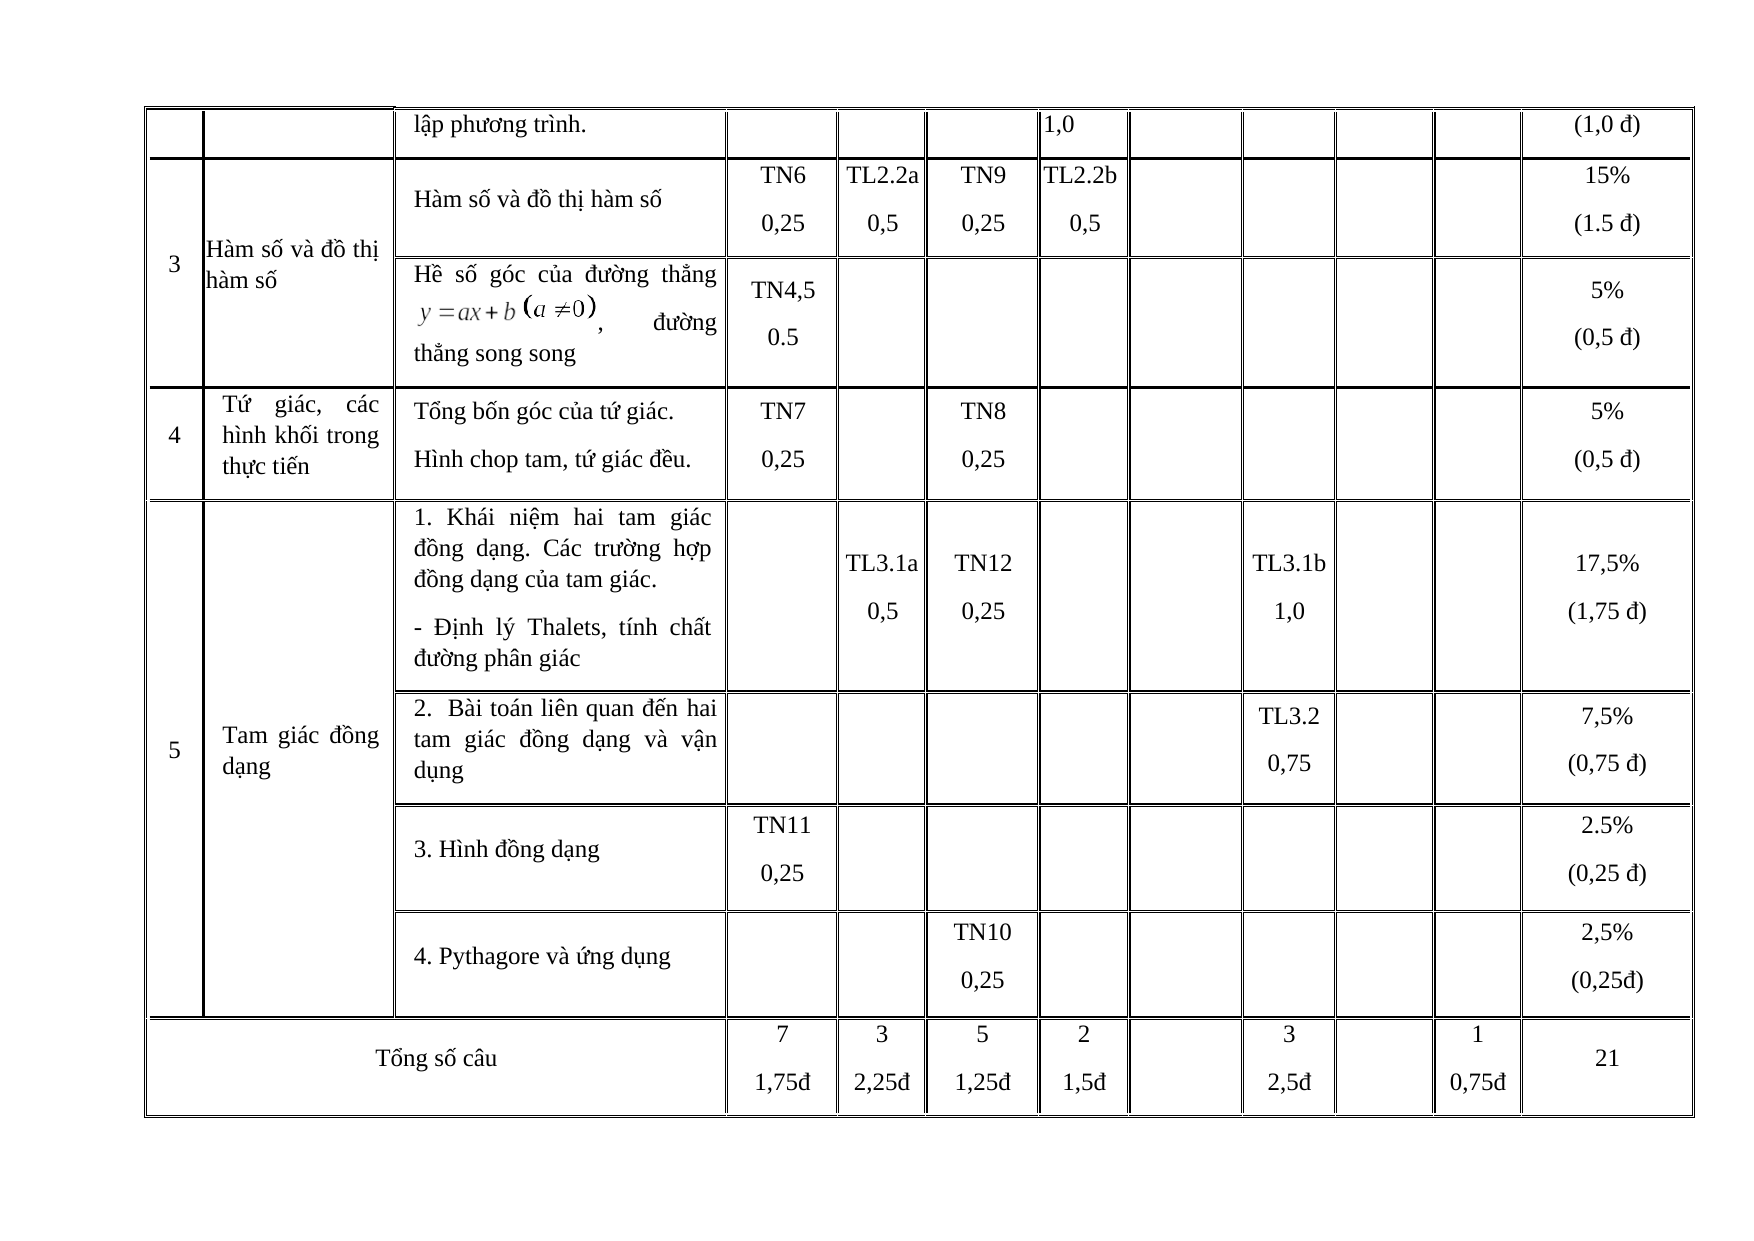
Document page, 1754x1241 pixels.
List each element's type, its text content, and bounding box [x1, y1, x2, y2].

table_cell 17,5% (1,75 đ) [1521, 499, 1693, 690]
table_cell [1337, 502, 1432, 690]
table_cell [1041, 389, 1127, 499]
table_cell [928, 694, 1037, 803]
table_cell 2.5% (0,25 đ) [1523, 803, 1692, 910]
table_cell [1129, 1020, 1243, 1115]
table_cell TN8 0,25 [928, 389, 1037, 499]
table_cell 4. Pythagore và ứng dụng [396, 913, 725, 1016]
table_cell 5% (0,5 đ) [1523, 386, 1692, 499]
table_cell [1337, 807, 1432, 910]
table_cell 4 [147, 386, 202, 499]
table_cell [838, 108, 926, 157]
table_cell [1041, 807, 1127, 910]
table_cell [1436, 694, 1520, 803]
table_cell [1337, 259, 1432, 386]
table_cell Tứ giác, các hình khối trong thực tiến [205, 389, 393, 499]
table_cell [1336, 1016, 1434, 1115]
table_cell [839, 259, 924, 386]
table_cell 5% (0,5 đ) [1521, 256, 1693, 386]
table_cell 2 1,5đ [1039, 1016, 1129, 1115]
table_cell [1131, 694, 1241, 803]
table_cell [928, 807, 1037, 910]
table_cell [1131, 259, 1241, 386]
table_cell Tổng số câu [147, 1016, 727, 1115]
table_cell [1434, 110, 1521, 157]
table_cell 5 [145, 499, 203, 1016]
table_cell 7 1,75đ [727, 1020, 837, 1115]
table_cell [839, 807, 924, 910]
table_cell 3. Hình đồng dạng [396, 807, 725, 910]
table_cell [1436, 160, 1520, 256]
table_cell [395, 110, 727, 157]
table_cell [1244, 389, 1334, 499]
table_cell [926, 108, 1039, 157]
table_cell TN7 0,25 [728, 389, 836, 499]
table_cell [1337, 694, 1432, 803]
table_cell [1337, 160, 1432, 256]
table_cell TL3.2 0,75 [1244, 694, 1334, 803]
table_cell [1436, 807, 1520, 910]
table_cell [1337, 389, 1432, 499]
table_cell [1436, 913, 1520, 1016]
table_cell 1 0,75đ [1434, 1020, 1521, 1115]
table_cell [1041, 259, 1127, 386]
table_cell TL2.2b 0,5 [1041, 160, 1127, 256]
table_cell [1244, 807, 1334, 910]
table_cell TN4,5 0.5 [728, 259, 836, 386]
table_cell [1131, 389, 1241, 499]
table_cell 7,5% (0,75 đ) [1523, 690, 1692, 803]
table_cell [727, 110, 837, 157]
table_cell [1131, 160, 1241, 256]
table_cell [728, 913, 836, 1016]
table_cell 3 [147, 157, 202, 386]
table_cell Hàm số và đồ thị hàm số [396, 160, 725, 256]
table_cell 21 [1521, 1016, 1692, 1115]
table_cell [1244, 913, 1334, 1016]
table_cell [1131, 913, 1241, 1016]
table_cell TL3.1b 1,0 [1244, 502, 1334, 690]
table_cell Hàm số và đồ thị hàm số [205, 160, 393, 386]
table_cell 5 1,25đ [926, 1016, 1039, 1115]
table_cell 2. Bài toán liên quan đến hai tam giác đồng dạng và vận dụng [396, 694, 725, 803]
table_cell [1336, 108, 1434, 157]
table_cell [1436, 502, 1520, 690]
table_cell 2,5% (0,25đ) [1521, 910, 1693, 1016]
table_cell [1244, 160, 1334, 256]
table_cell Tam giác đồng dạng [205, 502, 393, 1016]
table_cell 15% (1.5 đ) [1523, 157, 1692, 256]
table_cell [839, 913, 924, 1016]
table_cell [1041, 913, 1127, 1016]
table_cell 3 2,25đ [838, 1016, 926, 1115]
table_cell [1041, 502, 1127, 690]
table_cell Hề số góc của đường thẳng , đường thẳng song song [396, 259, 725, 386]
table_cell [839, 389, 924, 499]
table_cell [1041, 694, 1127, 803]
table_cell TN9 0,25 [928, 160, 1037, 256]
table_cell TL3.1a 0,5 [839, 502, 924, 690]
table_cell [839, 694, 924, 803]
table_cell 3 2,5đ [1243, 1020, 1336, 1115]
table_cell [728, 694, 836, 803]
table_cell TN11 0,25 [728, 807, 836, 910]
table_cell TN10 0,25 [928, 913, 1037, 1016]
table_cell [1337, 913, 1432, 1016]
table_cell TN12 0,25 [928, 502, 1037, 690]
table_cell [1129, 110, 1243, 157]
table_cell [1244, 259, 1334, 386]
table_cell [928, 259, 1037, 386]
table_cell [1436, 259, 1520, 386]
table_cell 10% (1,0 đ) [1521, 110, 1692, 157]
table_cell TN6 0,25 [728, 160, 836, 256]
table_cell 1. Khái niệm hai tam giác đồng dạng. Các trường hợp đồng dạng của tam giác. - Định lý Thalets, tính chất đường phân giác [396, 502, 725, 690]
table_cell Tổng bốn góc của tứ giác. Hình chop tam, tứ giác đều. [396, 389, 725, 499]
table_cell [1243, 110, 1336, 157]
table_cell [1436, 389, 1520, 499]
table_cell [728, 502, 836, 690]
table_cell [1131, 502, 1241, 690]
table_cell TL1.2 1,0 [1039, 108, 1129, 157]
table_cell TL2.2a 0,5 [839, 160, 924, 256]
table_cell [1131, 807, 1241, 910]
